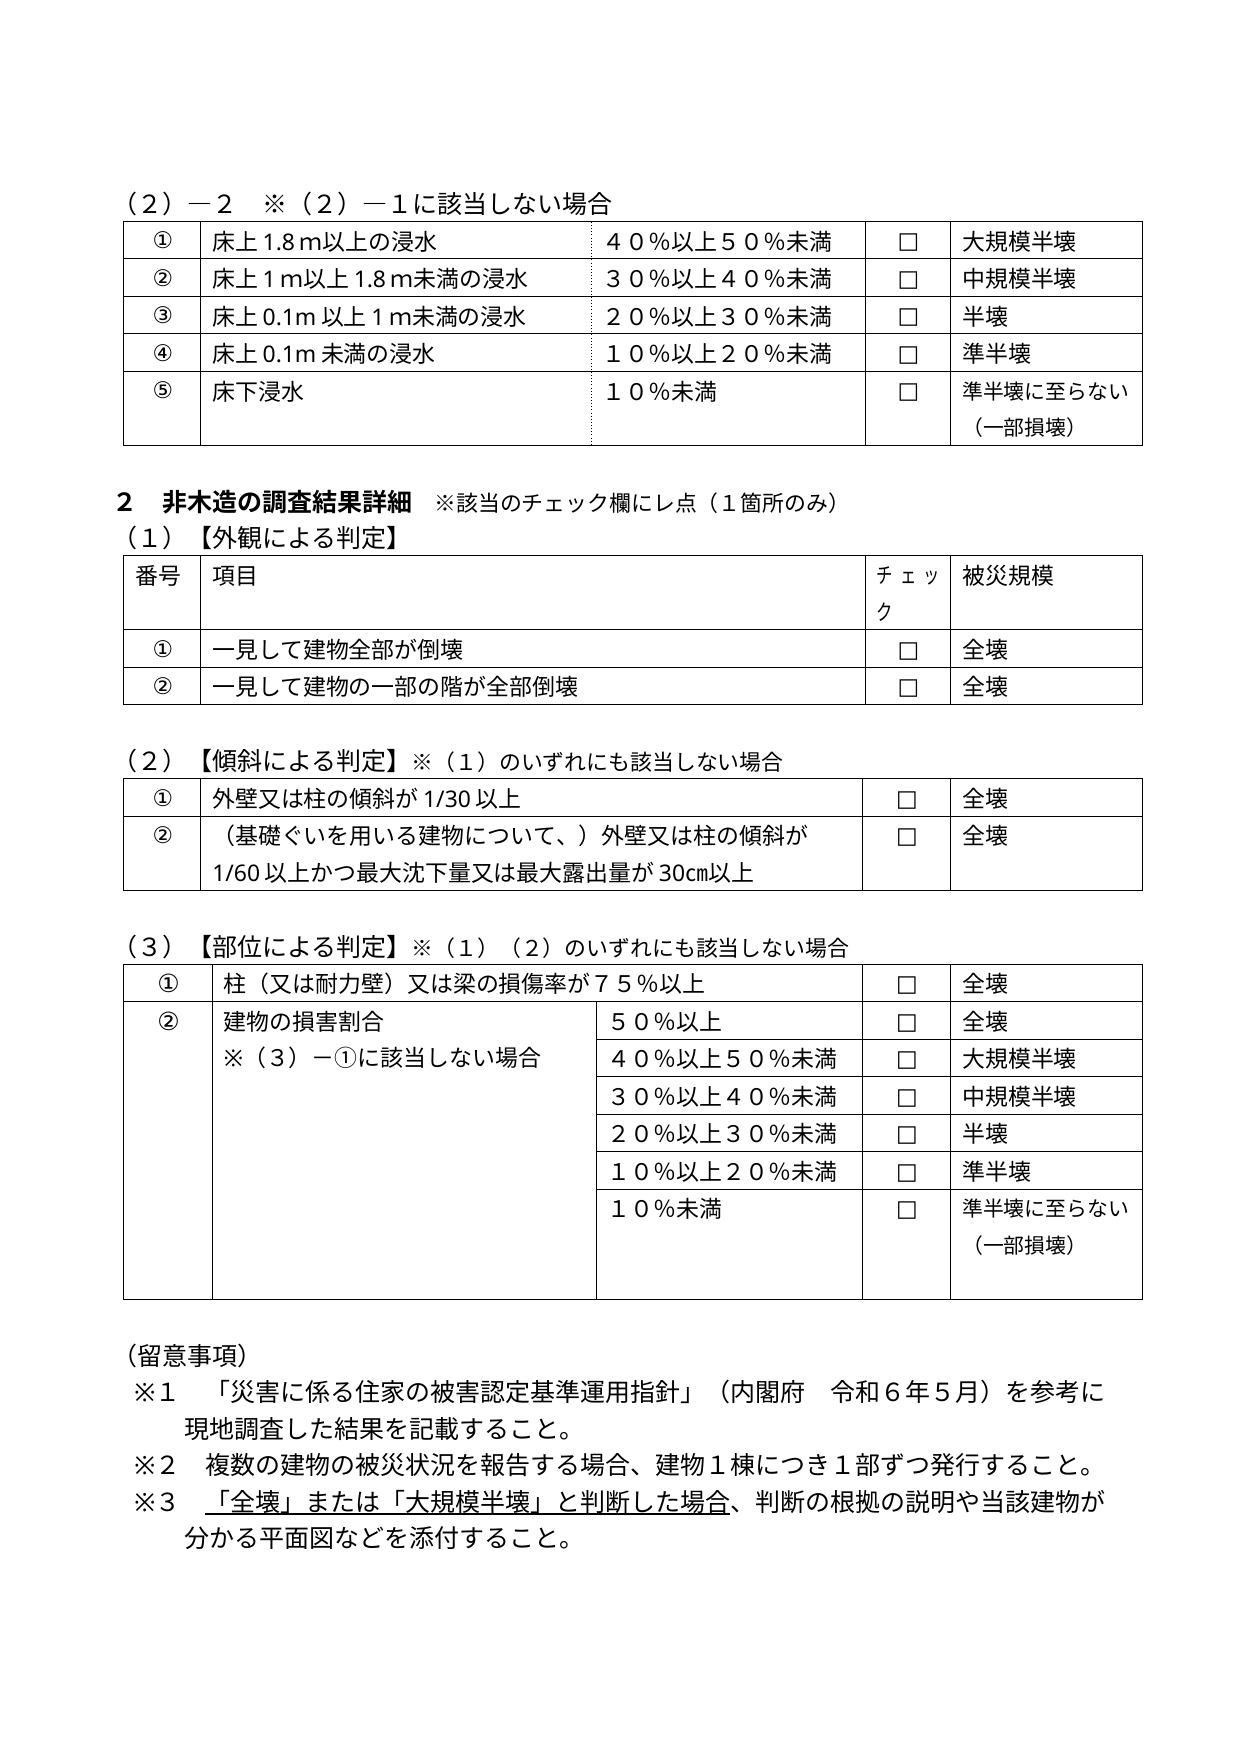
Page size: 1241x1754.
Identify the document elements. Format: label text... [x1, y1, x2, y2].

table_cell 床上1ｍ以上1.8ｍ未満の浸水 [201, 259, 591, 296]
table_cell □ [866, 334, 950, 371]
table_cell 半壊 [951, 1115, 1142, 1151]
table_header 全壊 [951, 965, 1142, 1001]
table_cell 準半壊 [951, 1152, 1142, 1188]
table_header □ [863, 965, 950, 1001]
table_cell ⑤ [124, 372, 200, 445]
table_cell 準半壊に至らない （一部損壊） [951, 1190, 1142, 1299]
table_cell □ [866, 259, 950, 296]
table_cell １０％未満 [597, 1190, 862, 1299]
text ※３ 「全壊」または「大規模半壊」と判断した場合、判断の根拠の説明や当該建物が分かる平面図などを添付すること。 [134, 1482, 1128, 1555]
table_cell □ [863, 817, 950, 889]
table_cell ３０％以上４０％未満 [591, 259, 865, 296]
table_cell １０％以上２０％未満 [597, 1152, 862, 1188]
table_header 柱（又は耐力壁）又は梁の損傷率が７５％以上 [213, 965, 862, 1001]
table_cell □ [863, 1040, 950, 1076]
table_cell 中規模半壊 [951, 1077, 1142, 1113]
table_cell 全壊 [951, 817, 1142, 889]
table_cell ② [124, 1002, 212, 1299]
table_cell ４０％以上５０％未満 [597, 1040, 862, 1076]
table_cell ２０％以上３０％未満 [597, 1115, 862, 1151]
table_header 項目 [201, 556, 865, 629]
table_header 大規模半壊 [951, 222, 1142, 258]
table_header □ [866, 222, 950, 258]
table_header 被災規模 [951, 556, 1142, 629]
table_cell ② [124, 817, 200, 889]
table_cell □ [866, 668, 950, 704]
table_cell １０％以上２０％未満 [591, 334, 865, 371]
text （３）【部位による判定】※（１）（２）のいずれにも該当しない場合 [112, 927, 1128, 963]
table_header 全壊 [951, 779, 1142, 816]
table_header ① [124, 779, 200, 816]
table_header ① [124, 965, 212, 1001]
table_cell 建物の損害割合 ※（３）－①に該当しない場合 [213, 1002, 596, 1299]
table_cell ② [124, 668, 200, 704]
text ２ 非木造の調査結果詳細 ※該当のチェック欄にレ点（１箇所のみ） [112, 482, 1240, 519]
table_cell □ [863, 1190, 950, 1299]
text ※１ 「災害に係る住家の被害認定基準運用指針」（内閣府 令和６年５月）を参考に現地調査した結果を記載すること。 [134, 1373, 1128, 1446]
table_cell 一見して建物全部が倒壊 [201, 630, 865, 667]
table_cell 全壊 [951, 630, 1142, 667]
text ※２ 複数の建物の被災状況を報告する場合、建物１棟につき１部ずつ発行すること。 [134, 1446, 1128, 1482]
table_cell 全壊 [951, 668, 1142, 704]
text （２）―２ ※（２）―１に該当しない場合 [112, 184, 1128, 221]
table_cell 半壊 [951, 297, 1142, 333]
table_cell ① [124, 630, 200, 667]
table_header ４０％以上５０％未満 [591, 222, 865, 258]
table_cell □ [866, 630, 950, 667]
table_cell 床上0.1m以上1ｍ未満の浸水 [201, 297, 591, 333]
table_cell 床下浸水 [201, 372, 591, 445]
table_cell ③ [124, 297, 200, 333]
table_header チェック [866, 556, 950, 629]
table_cell □ [863, 1115, 950, 1151]
text （留意事項） [112, 1336, 1128, 1373]
table_cell 一見して建物の一部の階が全部倒壊 [201, 668, 865, 704]
table_cell １０％未満 [591, 372, 865, 445]
table_header ① [124, 222, 200, 258]
table_cell 準半壊 [951, 334, 1142, 371]
text （１）【外観による判定】 [112, 519, 1240, 555]
table_cell 大規模半壊 [951, 1040, 1142, 1076]
table_cell （基礎ぐいを用いる建物について、）外壁又は柱の傾斜が1/60以上かつ最大沈下量又は最大露出量が30㎝以上 [201, 817, 862, 889]
table_header 床上1.8ｍ以上の浸水 [201, 222, 591, 258]
table_header □ [863, 779, 950, 816]
table_cell ３０％以上４０％未満 [597, 1077, 862, 1113]
table_cell ５０％以上 [597, 1002, 862, 1038]
table_cell 床上0.1m未満の浸水 [201, 334, 591, 371]
table_cell 準半壊に至らない （一部損壊） [951, 372, 1142, 445]
text （２）【傾斜による判定】※（１）のいずれにも該当しない場合 [112, 742, 1128, 778]
table_header 外壁又は柱の傾斜が1/30以上 [201, 779, 862, 816]
table_cell □ [866, 297, 950, 333]
table_cell ④ [124, 334, 200, 371]
table_cell 中規模半壊 [951, 259, 1142, 296]
table_header 番号 [124, 556, 200, 629]
table_cell □ [863, 1077, 950, 1113]
table_cell □ [863, 1152, 950, 1188]
table_cell 全壊 [951, 1002, 1142, 1038]
table_cell □ [863, 1002, 950, 1038]
table_cell ② [124, 259, 200, 296]
table_cell □ [866, 372, 950, 445]
table_cell ２０％以上３０％未満 [591, 297, 865, 333]
